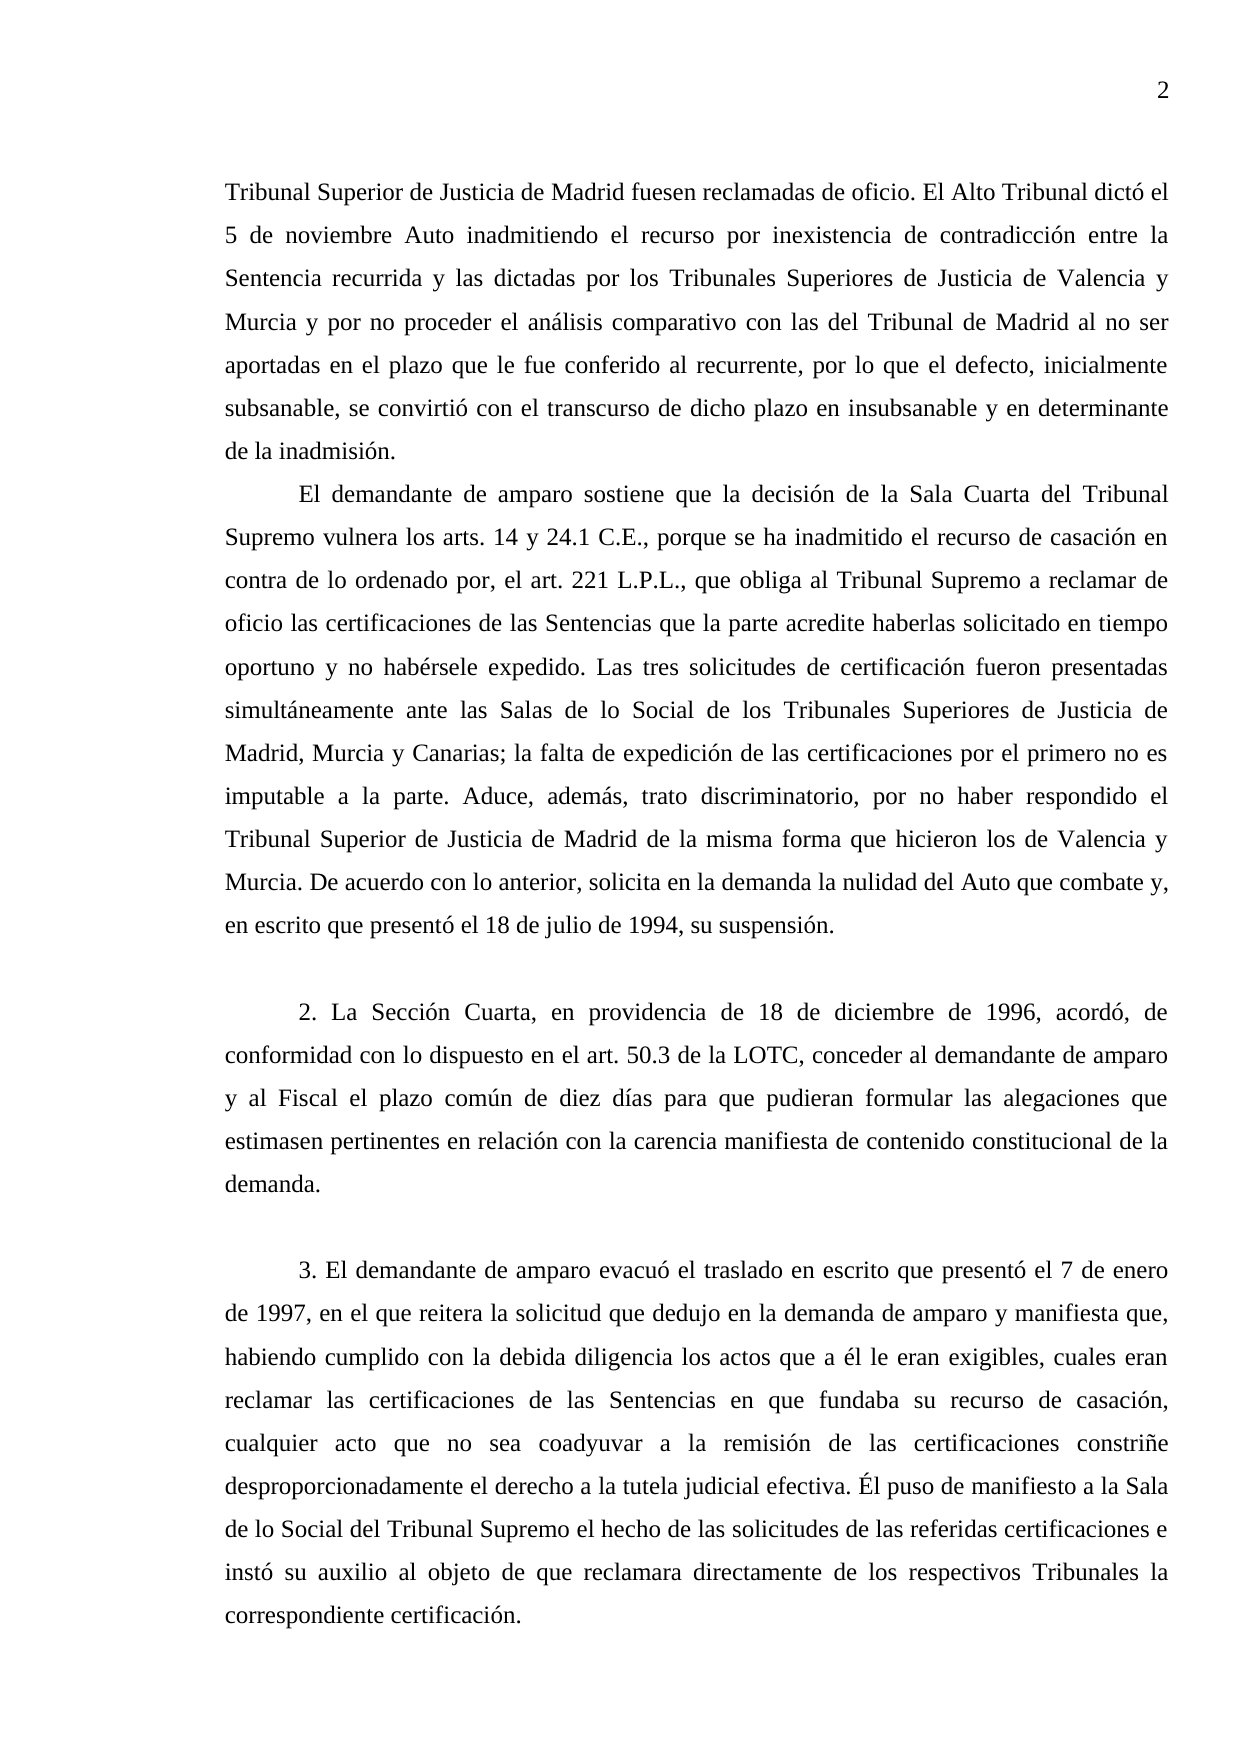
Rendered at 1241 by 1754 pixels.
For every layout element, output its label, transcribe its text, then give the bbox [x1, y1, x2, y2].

text 3. El demandante de amparo evacuó el traslado en escrito que presentó el 7 de enero de 1997, en el que reitera la solicitud que dedujo en la demanda de amparo y manifiesta que, habiendo cumplido con la debida diligencia los actos que a él le eran exigibles, cuales eran reclamar las certificaciones de las Sentencias en que fundaba su recurso de casación, cualquier acto que no sea coadyuvar a la remisión de las certificaciones constriñe desproporcionadamente el derecho a la tutela judicial efectiva. Él puso de manifiesto a la Sala de lo Social del Tribunal Supremo el hecho de las solicitudes de las referidas certificaciones e instó su auxilio al objeto de que reclamara directamente de los respectivos Tribunales la correspondiente certificación. [224, 1255, 1169, 1629]
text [224, 177, 1169, 465]
text 2. La Sección Cuarta, en providencia de 18 de diciembre de 1996, acordó, de conformidad con lo dispuesto en el art. 50.3 de la LOTC, conceder al demandante de amparo y al Fiscal el plazo común de diez días para que pudieran formular las alegaciones que estimasen pertinentes en relación con la carencia manifiesta de contenido constitucional de la demanda. [224, 997, 1169, 1198]
text El demandante de amparo sostiene que la decisión de la Sala Cuarta del Tribunal Supremo vulnera los arts. 14 y 24.1 C.E., porque se ha inadmitido el recurso de casación en contra de lo ordenado por, el art. 221 L.P.L., que obliga al Tribunal Supremo a reclamar de oficio las certificaciones de las Sentencias que la parte acredite haberlas solicitado en tiempo oportuno y no habérsele expedido. Las tres solicitudes de certificación fueron presentadas simultáneamente ante las Salas de lo Social de los Tribunales Superiores de Justicia de Madrid, Murcia y Canarias; la falta de expedición de las certificaciones por el primero no es imputable a la parte. Aduce, además, trato discriminatorio, por no haber respondido el Tribunal Superior de Justicia de Madrid de la misma forma que hicieron los de Valencia y Murcia. De acuerdo con lo anterior, solicita en la demanda la nulidad del Auto que combate y, en escrito que presentó el 18 de julio de 1994, su suspensión. [224, 479, 1169, 939]
